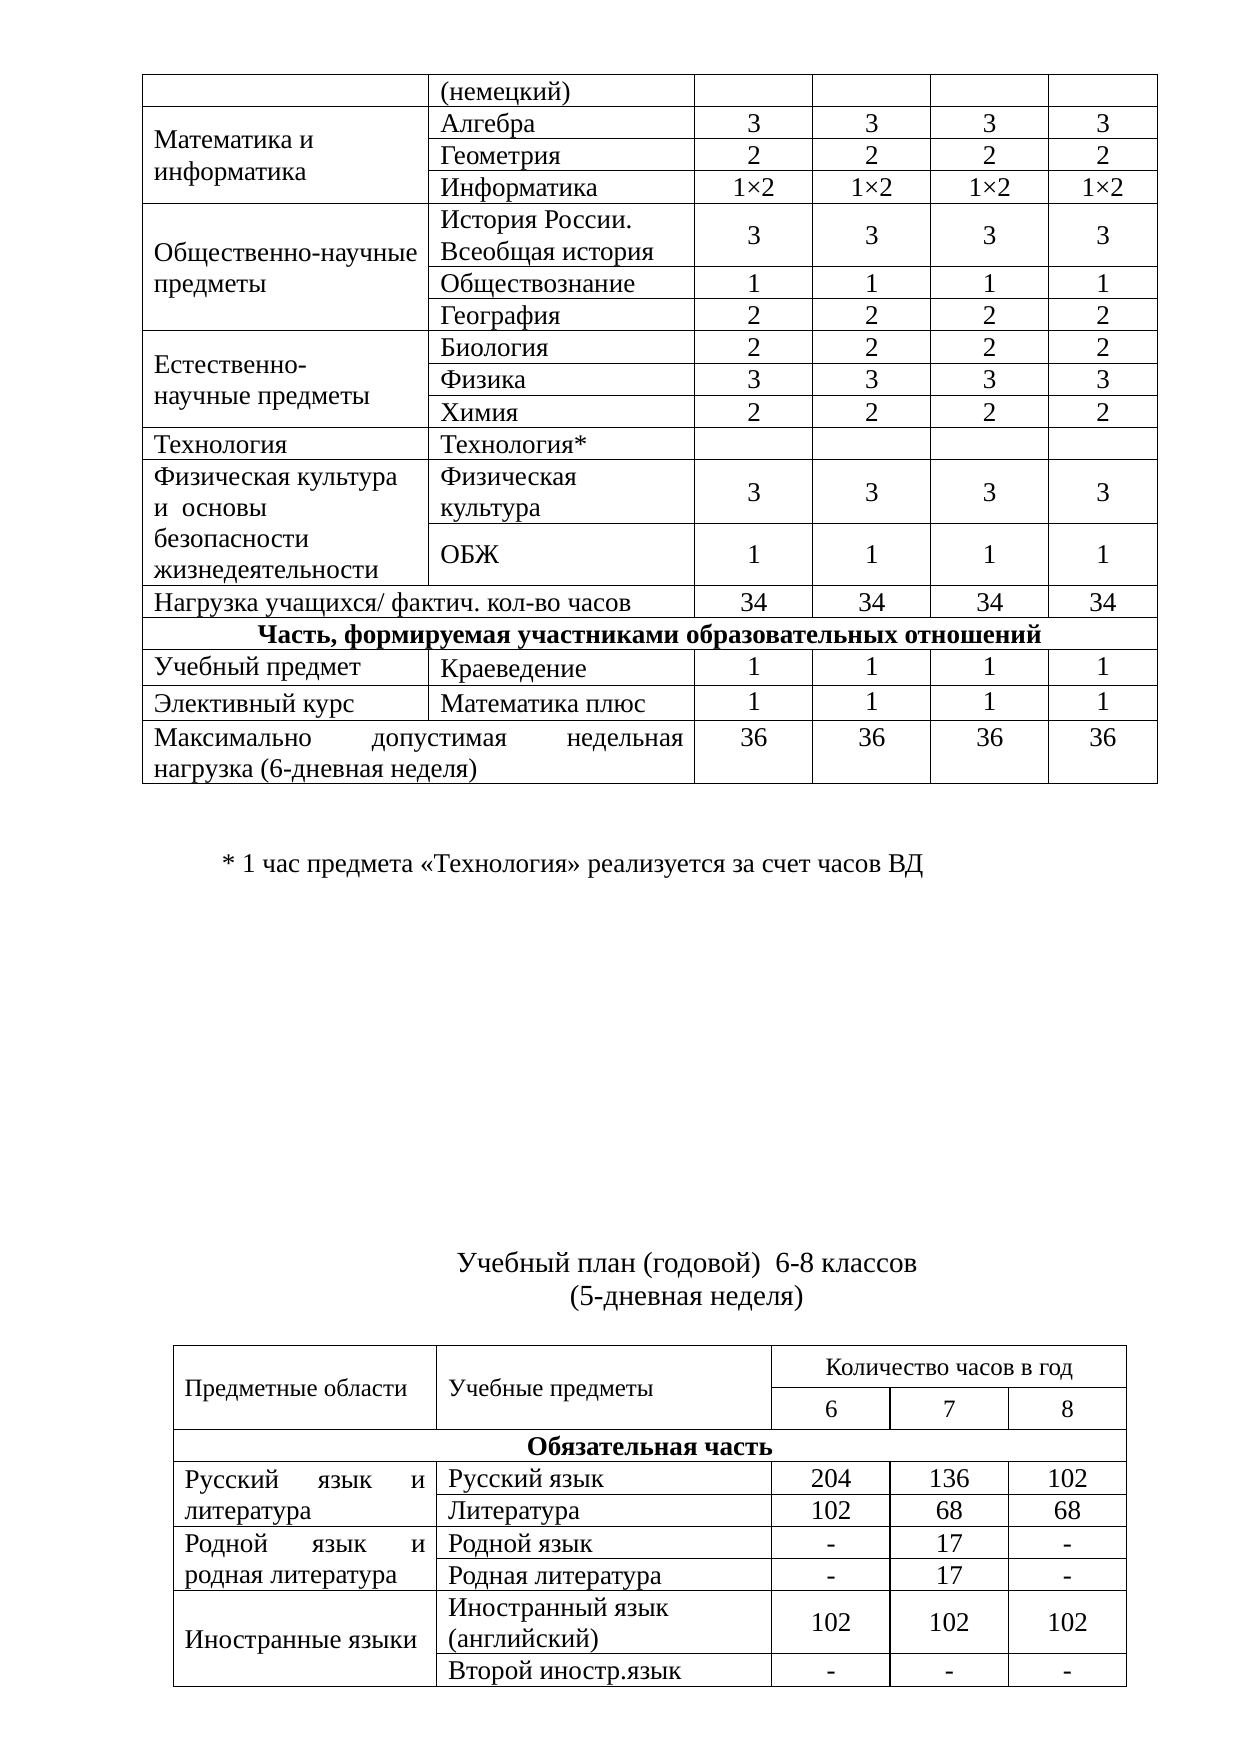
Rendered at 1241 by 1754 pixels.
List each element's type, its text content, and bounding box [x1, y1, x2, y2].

table_cell 2 [1049, 331, 1157, 362]
table_cell 3 [931, 107, 1048, 138]
table_cell - [1009, 1527, 1126, 1558]
table_cell 3 [1049, 107, 1157, 138]
table_cell 3 [931, 204, 1048, 266]
table_cell 1×2 [813, 171, 930, 203]
table_cell Родной язык [437, 1527, 771, 1558]
table_cell - [772, 1654, 889, 1686]
table_cell 3 [695, 364, 812, 395]
table_cell Физическая культура и основы безопасности жизнедеятельности [143, 460, 428, 585]
table_cell 204 [772, 1462, 889, 1493]
table_cell 1 [931, 686, 1048, 720]
table_cell 3 [1049, 204, 1157, 266]
table_cell 3 [1049, 460, 1157, 522]
table_cell 1×2 [1049, 171, 1157, 203]
table_cell 102 [772, 1591, 889, 1653]
table_cell 68 [1009, 1495, 1126, 1526]
table_cell 34 [813, 586, 930, 617]
table_cell Родная литература [437, 1559, 771, 1590]
table_cell Математика плюс [429, 686, 694, 720]
table_cell 1×2 [931, 171, 1048, 203]
table_cell 2 [931, 299, 1048, 330]
table_cell Обществознание [429, 267, 694, 298]
table_cell 3 [813, 204, 930, 266]
table_cell 1 [1049, 650, 1157, 684]
table_cell 3 [695, 460, 812, 522]
table_cell 2 [931, 139, 1048, 170]
table_cell Физика [429, 364, 694, 395]
table_cell 1 [813, 524, 930, 585]
table_cell 102 [891, 1591, 1008, 1653]
table_cell 36 [695, 721, 812, 783]
table_cell - [891, 1654, 1008, 1686]
table_cell [931, 428, 1048, 459]
table_cell Биология [429, 331, 694, 362]
table_cell 34 [1049, 586, 1157, 617]
table_cell 3 [695, 107, 812, 138]
table_cell 1 [931, 267, 1048, 298]
table_cell Часть, формируемая участниками образовательных отношений [143, 618, 1157, 649]
table_cell Алгебра [429, 107, 694, 138]
table_cell 2 [1049, 396, 1157, 427]
table_cell 36 [1049, 721, 1157, 783]
table_cell Иностранный язык (английский) [437, 1591, 771, 1653]
table_cell 102 [772, 1495, 889, 1526]
table_cell 2 [813, 331, 930, 362]
table_cell 1 [1049, 524, 1157, 585]
table_cell История России. Всеобщая история [429, 204, 694, 266]
table_cell Обязательная часть [174, 1430, 1126, 1461]
table_cell Второй иностр.язык [437, 1654, 771, 1686]
table_cell 2 [931, 396, 1048, 427]
table_cell - [772, 1559, 889, 1590]
table_cell 34 [931, 586, 1048, 617]
table_cell 1 [1049, 75, 1157, 106]
table_cell Родной язык и родная литература [174, 1527, 436, 1590]
table_cell Максимально допустимая недельная нагрузка (6-дневная неделя) [143, 721, 694, 783]
table_cell 1×2 [695, 171, 812, 203]
table_cell 3 [695, 204, 812, 266]
table_cell 2 [931, 331, 1048, 362]
table_header Количество часов в год [772, 1346, 1126, 1387]
table_cell 1 [695, 650, 812, 684]
table_cell 8 [1009, 1388, 1126, 1429]
table_cell 102 [1009, 1591, 1126, 1653]
table_cell 3 [813, 460, 930, 522]
table_cell ОБЖ [429, 524, 694, 585]
table_cell 17 [891, 1527, 1008, 1558]
table_cell 1 [695, 524, 812, 585]
table_cell 2 [813, 396, 930, 427]
table_cell 1 [695, 75, 812, 106]
table_cell 3 [931, 364, 1048, 395]
table_cell 1 [931, 650, 1048, 684]
text * 1 час предмета «Технология» реализуется за счет часов ВД [148, 847, 1152, 878]
table_cell 3 [931, 460, 1048, 522]
table_cell Математика и информатика [143, 107, 428, 203]
table_cell [813, 428, 930, 459]
table_cell 2 [695, 396, 812, 427]
table_cell - [1009, 1559, 1126, 1590]
table_cell Технология* [429, 428, 694, 459]
table_cell 2 [1049, 299, 1157, 330]
table_cell 36 [813, 721, 930, 783]
table_header Учебные предметы [437, 1346, 771, 1429]
text Учебный план (годовой) 6-8 классов [148, 1245, 1152, 1278]
table_header Предметные области [174, 1346, 436, 1429]
table_cell Элективный курс [143, 686, 428, 720]
table_cell Нагрузка учащихся/ фактич. кол-во часов [143, 586, 694, 617]
table_cell 34 [695, 586, 812, 617]
table_cell 17 [891, 1559, 1008, 1590]
table_cell - [1009, 1654, 1126, 1686]
table_cell 1 [931, 524, 1048, 585]
table_cell 3 [813, 364, 930, 395]
table_cell 1 [813, 267, 930, 298]
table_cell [429, 75, 694, 106]
table_cell - [772, 1527, 889, 1558]
table_cell 1 [931, 75, 1048, 106]
table_cell 3 [1049, 364, 1157, 395]
table_cell Иностранные языки [174, 1591, 436, 1686]
table_cell Краеведение [429, 650, 694, 684]
table_cell 1 [695, 686, 812, 720]
table_cell Общественно-научные предметы [143, 204, 428, 330]
table_cell География [429, 299, 694, 330]
table_cell 1 [695, 267, 812, 298]
table_cell Русский язык [437, 1462, 771, 1493]
table_cell 3 [813, 107, 930, 138]
table_cell 102 [1009, 1462, 1126, 1493]
table_cell 7 [891, 1388, 1008, 1429]
table_cell [695, 428, 812, 459]
table_cell Естественно- научные предметы [143, 331, 428, 427]
table_cell Геометрия [429, 139, 694, 170]
table_cell 2 [813, 299, 930, 330]
table_cell 136 [891, 1462, 1008, 1493]
table_cell 6 [772, 1388, 889, 1429]
table_cell 1 [1049, 267, 1157, 298]
table_cell 2 [695, 299, 812, 330]
table_cell 1 [813, 650, 930, 684]
table_cell Физическая культура [429, 460, 694, 522]
table_cell 2 [813, 139, 930, 170]
table_cell 68 [891, 1495, 1008, 1526]
table_cell Русский язык и литература [174, 1462, 436, 1526]
table_cell 2 [1049, 139, 1157, 170]
text (5-дневная неделя) [148, 1278, 1152, 1312]
table_cell 1 [1049, 686, 1157, 720]
table_cell 1 [813, 75, 930, 106]
table_cell 1 [813, 686, 930, 720]
table_cell 36 [931, 721, 1048, 783]
table_cell 2 [695, 331, 812, 362]
table_cell Технология [143, 428, 428, 459]
table_cell Информатика [429, 171, 694, 203]
table_cell Литература [437, 1495, 771, 1526]
table_cell [1049, 428, 1157, 459]
table_cell Химия [429, 396, 694, 427]
table_cell Учебный предмет [143, 650, 428, 684]
table_cell 2 [695, 139, 812, 170]
